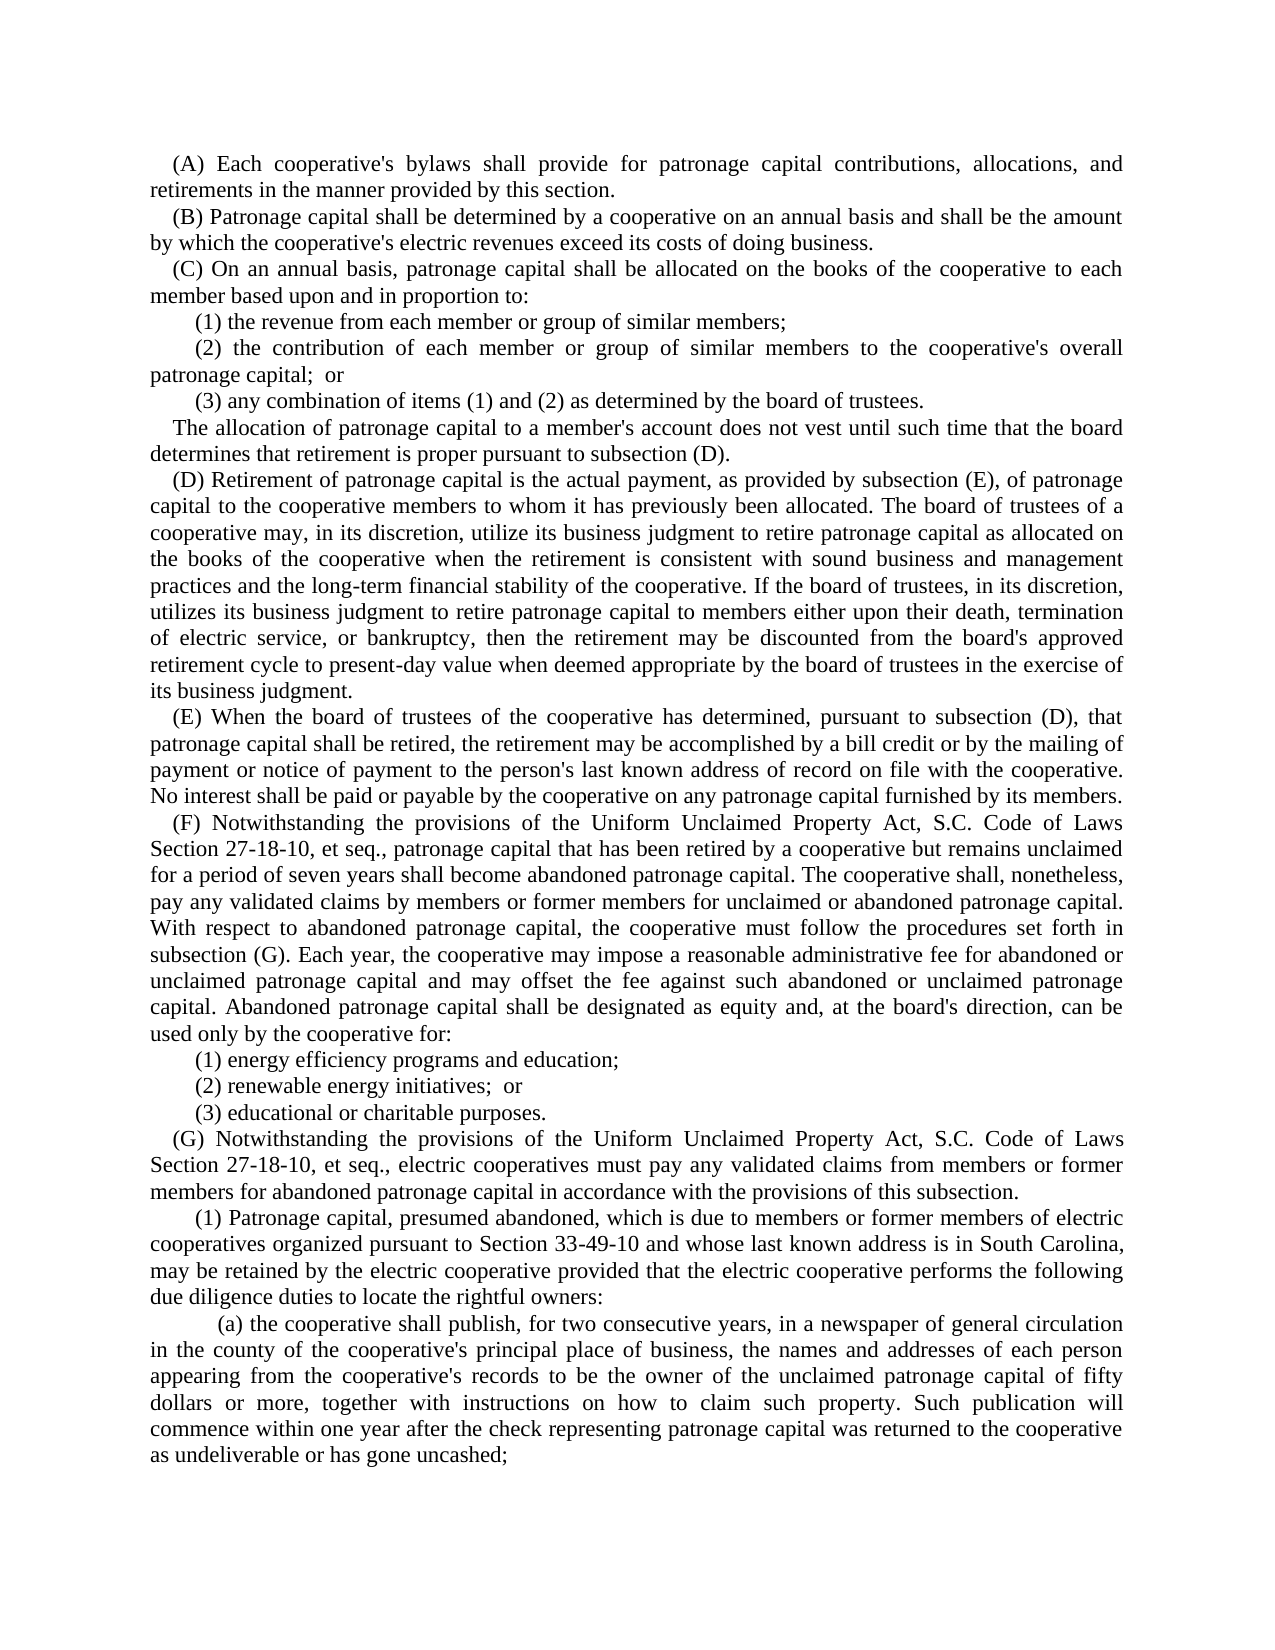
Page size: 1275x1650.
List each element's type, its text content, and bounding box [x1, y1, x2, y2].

text (1) energy efficiency programs and education; [150, 1046, 1125, 1072]
text (1) the revenue from each member or group of similar members; [150, 308, 1125, 334]
text (1) Patronage capital, presumed abandoned, which is due to members or former members of electric cooperatives organized pursuant to Section 33-49-10 and whose last known address is in South Carolina, may be retained by the electric cooperative provided that the electric cooperative performs the following due diligence duties to locate the rightful owners: [150, 1204, 1125, 1309]
text (D) Retirement of patronage capital is the actual payment, as provided by subsection (E), of patronage capital to the cooperative members to whom it has previously been allocated. The board of trustees of a cooperative may, in its discretion, utilize its business judgment to retire patronage capital as allocated on the books of the cooperative when the retirement is consistent with sound business and management practices and the long-term financial stability of the cooperative. If the board of trustees, in its discretion, utilizes its business judgment to retire patronage capital to members either upon their death, termination of electric service, or bankruptcy, then the retirement may be discounted from the board's approved retirement cycle to present-day value when deemed appropriate by the board of trustees in the exercise of its business judgment. [150, 466, 1125, 703]
text (F) Notwithstanding the provisions of the Uniform Unclaimed Property Act, S.C. Code of Laws Section 27-18-10, et seq., patronage capital that has been retired by a cooperative but remains unclaimed for a period of seven years shall become abandoned patronage capital. The cooperative shall, nonetheless, pay any validated claims by members or former members for unclaimed or abandoned patronage capital. With respect to abandoned patronage capital, the cooperative must follow the procedures set forth in subsection (G). Each year, the cooperative may impose a reasonable administrative fee for abandoned or unclaimed patronage capital and may offset the fee against such abandoned or unclaimed patronage capital. Abandoned patronage capital shall be designated as equity and, at the board's direction, can be used only by the cooperative for: [150, 809, 1125, 1046]
text (E) When the board of trustees of the cooperative has determined, pursuant to subsection (D), that patronage capital shall be retired, the retirement may be accomplished by a bill credit or by the mailing of payment or notice of payment to the person's last known address of record on file with the cooperative. No interest shall be paid or payable by the cooperative on any patronage capital furnished by its members. [150, 703, 1125, 809]
text (2) the contribution of each member or group of similar members to the cooperative's overall patronage capital; or [150, 334, 1125, 387]
text The allocation of patronage capital to a member's account does not vest until such time that the board determines that retirement is proper pursuant to subsection (D). [150, 413, 1125, 466]
text (C) On an annual basis, patronage capital shall be allocated on the books of the cooperative to each member based upon and in proportion to: [150, 255, 1125, 308]
text (a) the cooperative shall publish, for two consecutive years, in a newspaper of general circulation in the county of the cooperative's principal place of business, the names and addresses of each person appearing from the cooperative's records to be the owner of the unclaimed patronage capital of fifty dollars or more, together with instructions on how to claim such property. Such publication will commence within one year after the check representing patronage capital was returned to the cooperative as undeliverable or has gone uncashed; [150, 1309, 1125, 1468]
text (A) Each cooperative's bylaws shall provide for patronage capital contributions, allocations, and retirements in the manner provided by this section. [150, 150, 1125, 203]
text (2) renewable energy initiatives; or [150, 1072, 1125, 1099]
text (3) educational or charitable purposes. [150, 1099, 1125, 1125]
text (B) Patronage capital shall be determined by a cooperative on an annual basis and shall be the amount by which the cooperative's electric revenues exceed its costs of doing business. [150, 203, 1125, 255]
text (G) Notwithstanding the provisions of the Uniform Unclaimed Property Act, S.C. Code of Laws Section 27-18-10, et seq., electric cooperatives must pay any validated claims from members or former members for abandoned patronage capital in accordance with the provisions of this subsection. [150, 1125, 1125, 1204]
text (3) any combination of items (1) and (2) as determined by the board of trustees. [150, 387, 1125, 413]
